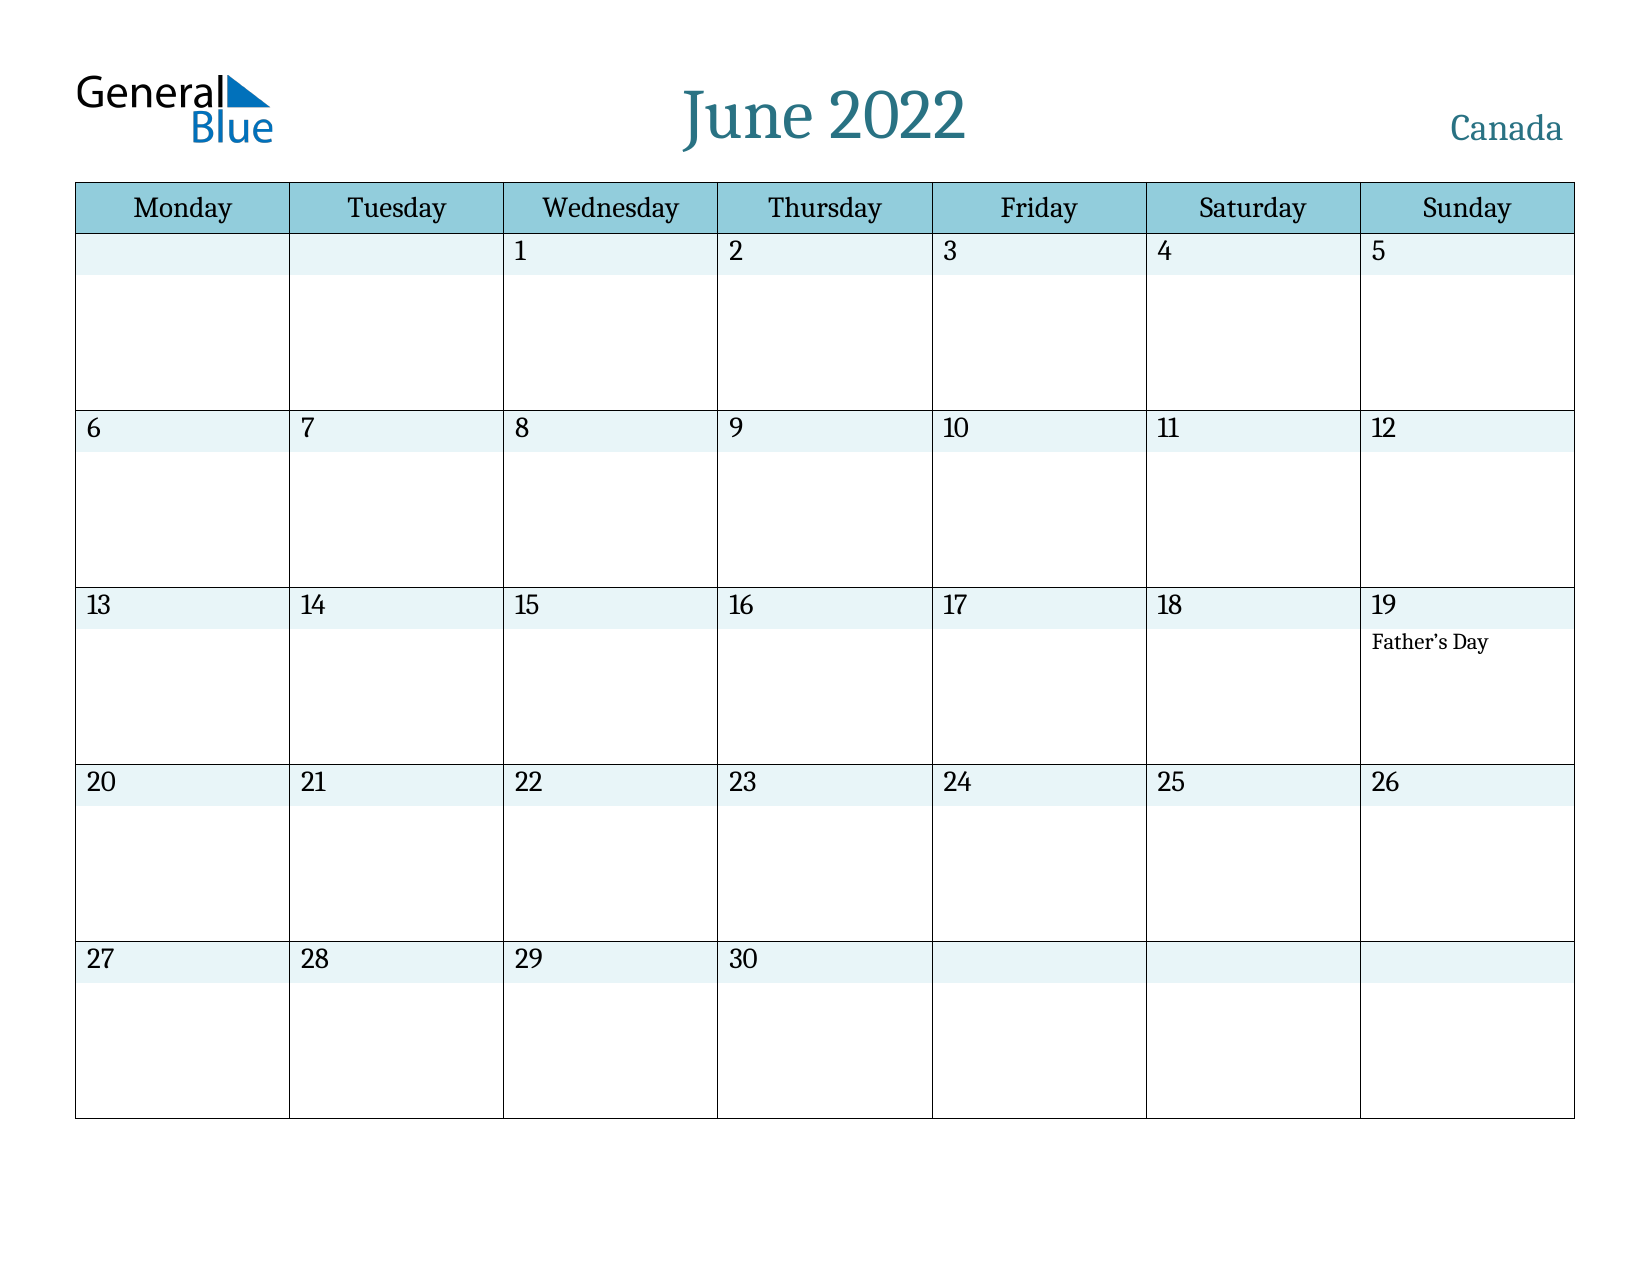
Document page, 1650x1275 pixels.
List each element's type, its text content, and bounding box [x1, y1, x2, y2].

table_cell [76, 983, 289, 1118]
table_cell [933, 275, 1146, 410]
picture [77, 75, 273, 143]
table_cell [1147, 275, 1360, 410]
table_header Canada [1146, 75, 1574, 182]
table_cell [504, 983, 717, 1118]
table_cell Monday [76, 183, 289, 233]
table_cell 7 [290, 411, 503, 452]
table_cell 24 [933, 765, 1146, 806]
table_cell 10 [933, 411, 1146, 452]
table_cell [718, 629, 932, 764]
table_cell [504, 629, 717, 764]
table_cell 4 [1147, 234, 1360, 275]
table_cell [290, 629, 503, 764]
table_cell [933, 629, 1146, 764]
table_cell 30 [718, 942, 932, 983]
table_cell [76, 234, 289, 275]
table_cell [718, 452, 932, 587]
table_cell 19 [1361, 588, 1574, 629]
table_cell 25 [1147, 765, 1360, 806]
table_cell [718, 806, 932, 941]
table_cell 9 [718, 411, 932, 452]
table_cell [290, 234, 503, 275]
table_cell 26 [1361, 765, 1574, 806]
table_cell Wednesday [504, 183, 717, 233]
table_cell [1361, 942, 1574, 983]
table_cell 13 [76, 588, 289, 629]
table_cell [718, 983, 932, 1118]
table_cell [504, 806, 717, 941]
table_cell [1147, 983, 1360, 1118]
table_cell [290, 452, 503, 587]
table_cell 22 [504, 765, 717, 806]
table_cell [1361, 275, 1574, 410]
table_cell 2 [718, 234, 932, 275]
table_cell 23 [718, 765, 932, 806]
table_cell 18 [1147, 588, 1360, 629]
table_cell 6 [76, 411, 289, 452]
table_cell Friday [933, 183, 1146, 233]
table_cell [504, 452, 717, 587]
table_cell [1147, 629, 1360, 764]
table_cell [933, 983, 1146, 1118]
table_cell [76, 452, 289, 587]
table_cell 20 [76, 765, 289, 806]
table_cell 15 [504, 588, 717, 629]
table_cell [1361, 806, 1574, 941]
table_cell [290, 983, 503, 1118]
table_cell 12 [1361, 411, 1574, 452]
table_cell 29 [504, 942, 717, 983]
table_cell 3 [933, 234, 1146, 275]
table_cell Saturday [1147, 183, 1360, 233]
table_cell [1147, 452, 1360, 587]
table_cell 5 [1361, 234, 1574, 275]
table_cell [290, 806, 503, 941]
table_cell [290, 275, 503, 410]
table_cell [933, 452, 1146, 587]
table_cell 14 [290, 588, 503, 629]
table_header [76, 75, 503, 182]
table_cell Sunday [1361, 183, 1574, 233]
table_cell 27 [76, 942, 289, 983]
table_cell Thursday [718, 183, 932, 233]
table_cell [933, 806, 1146, 941]
table_cell Tuesday [290, 183, 503, 233]
table_cell [76, 806, 289, 941]
table_cell [504, 275, 717, 410]
table_cell [718, 275, 932, 410]
table_cell 11 [1147, 411, 1360, 452]
table_cell [1147, 806, 1360, 941]
table_cell [933, 942, 1146, 983]
table_cell 16 [718, 588, 932, 629]
table_header June 2022 [504, 75, 1146, 182]
table_cell [1361, 983, 1574, 1118]
table_cell 17 [933, 588, 1146, 629]
table_cell Father’s Day [1361, 629, 1574, 764]
table_cell [76, 275, 289, 410]
table_cell [76, 629, 289, 764]
table_cell 1 [504, 234, 717, 275]
table_cell [1147, 942, 1360, 983]
table_cell 8 [504, 411, 717, 452]
table_cell 21 [290, 765, 503, 806]
table_cell [1361, 452, 1574, 587]
table_cell 28 [290, 942, 503, 983]
